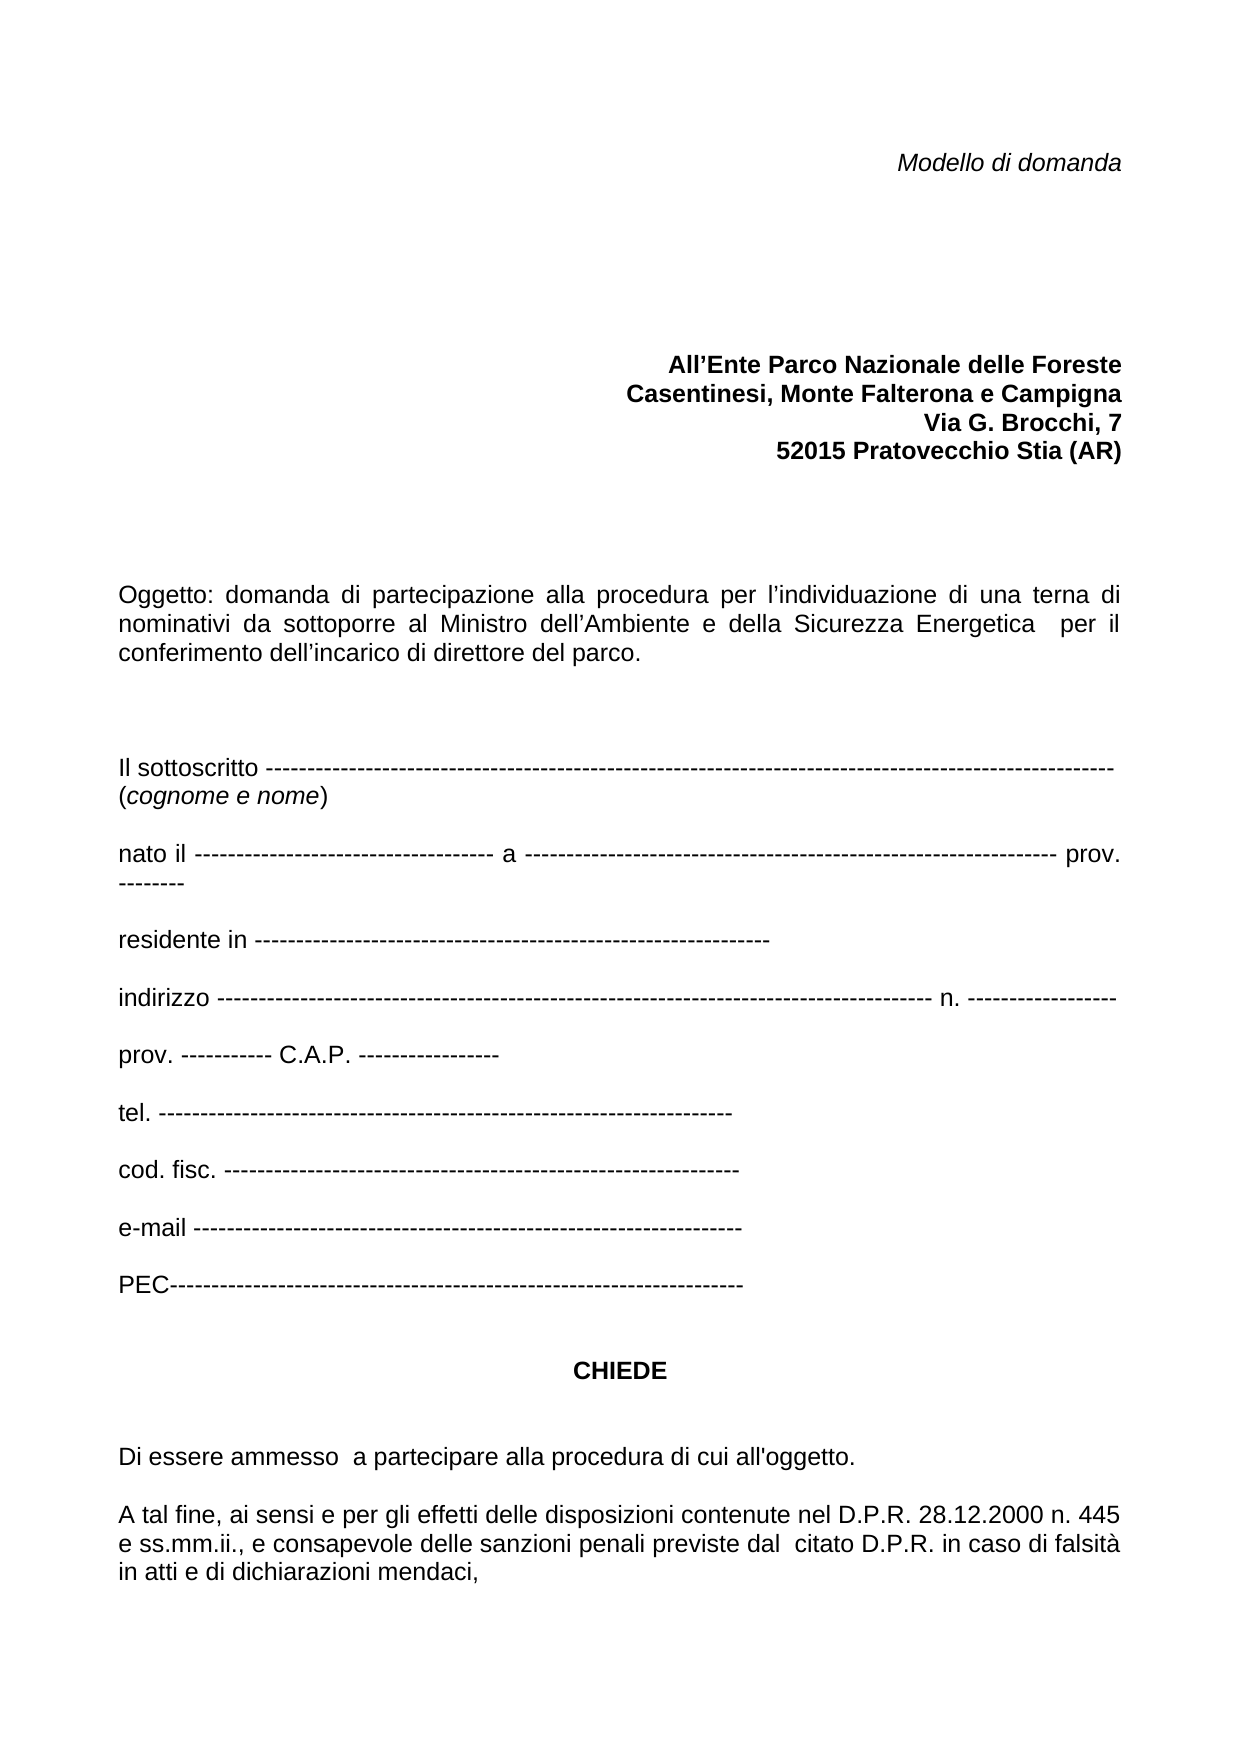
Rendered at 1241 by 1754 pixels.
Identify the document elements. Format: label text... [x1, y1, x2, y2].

text Il sottoscritto ------------------------------------------------------------------------------------------------------ [118, 753, 1122, 781]
text A tal fine, ai sensi e per gli effetti delle disposizioni contenute nel D.P.R. 28.12.2000 n. 445 e ss.mm.ii., e consapevole delle sanzioni penali previste dal citato D.P.R. in caso di falsità in atti e di dichiarazioni mendaci, [118, 1500, 1122, 1586]
subtitle CHIEDE [118, 1356, 1122, 1385]
text nato il ------------------------------------ a ---------------------------------------------------------------- prov. -------- [118, 839, 1122, 896]
text cod. fisc. -------------------------------------------------------------- [118, 1155, 1122, 1184]
text Via G. Brocchi, 7 [118, 408, 1122, 436]
text prov. ----------- C.A.P. ----------------- [118, 1040, 1122, 1069]
text PEC--------------------------------------------------------------------- [118, 1270, 1122, 1299]
text (cognome e nome) [118, 781, 1122, 810]
text Modello di domanda [812, 148, 1122, 176]
text Oggetto: domanda di partecipazione alla procedura per l’individuazione di una terna di nominativi da sottoporre al Ministro dell’Ambiente e della Sicurezza Energetica per il conferimento dell’incarico di direttore del parco. [118, 580, 1122, 666]
text 52015 Pratovecchio Stia (AR) [118, 436, 1122, 465]
text Di essere ammesso a partecipare alla procedura di cui all'oggetto. [118, 1442, 1122, 1471]
text All’Ente Parco Nazionale delle Foreste Casentinesi, Monte Falterona e Campigna [118, 350, 1122, 408]
text indirizzo -------------------------------------------------------------------------------------- n. ------------------ [118, 983, 1122, 1011]
text residente in -------------------------------------------------------------- [118, 925, 1122, 954]
text tel. --------------------------------------------------------------------- [118, 1098, 1122, 1126]
text e-mail ------------------------------------------------------------------ [118, 1213, 1122, 1241]
